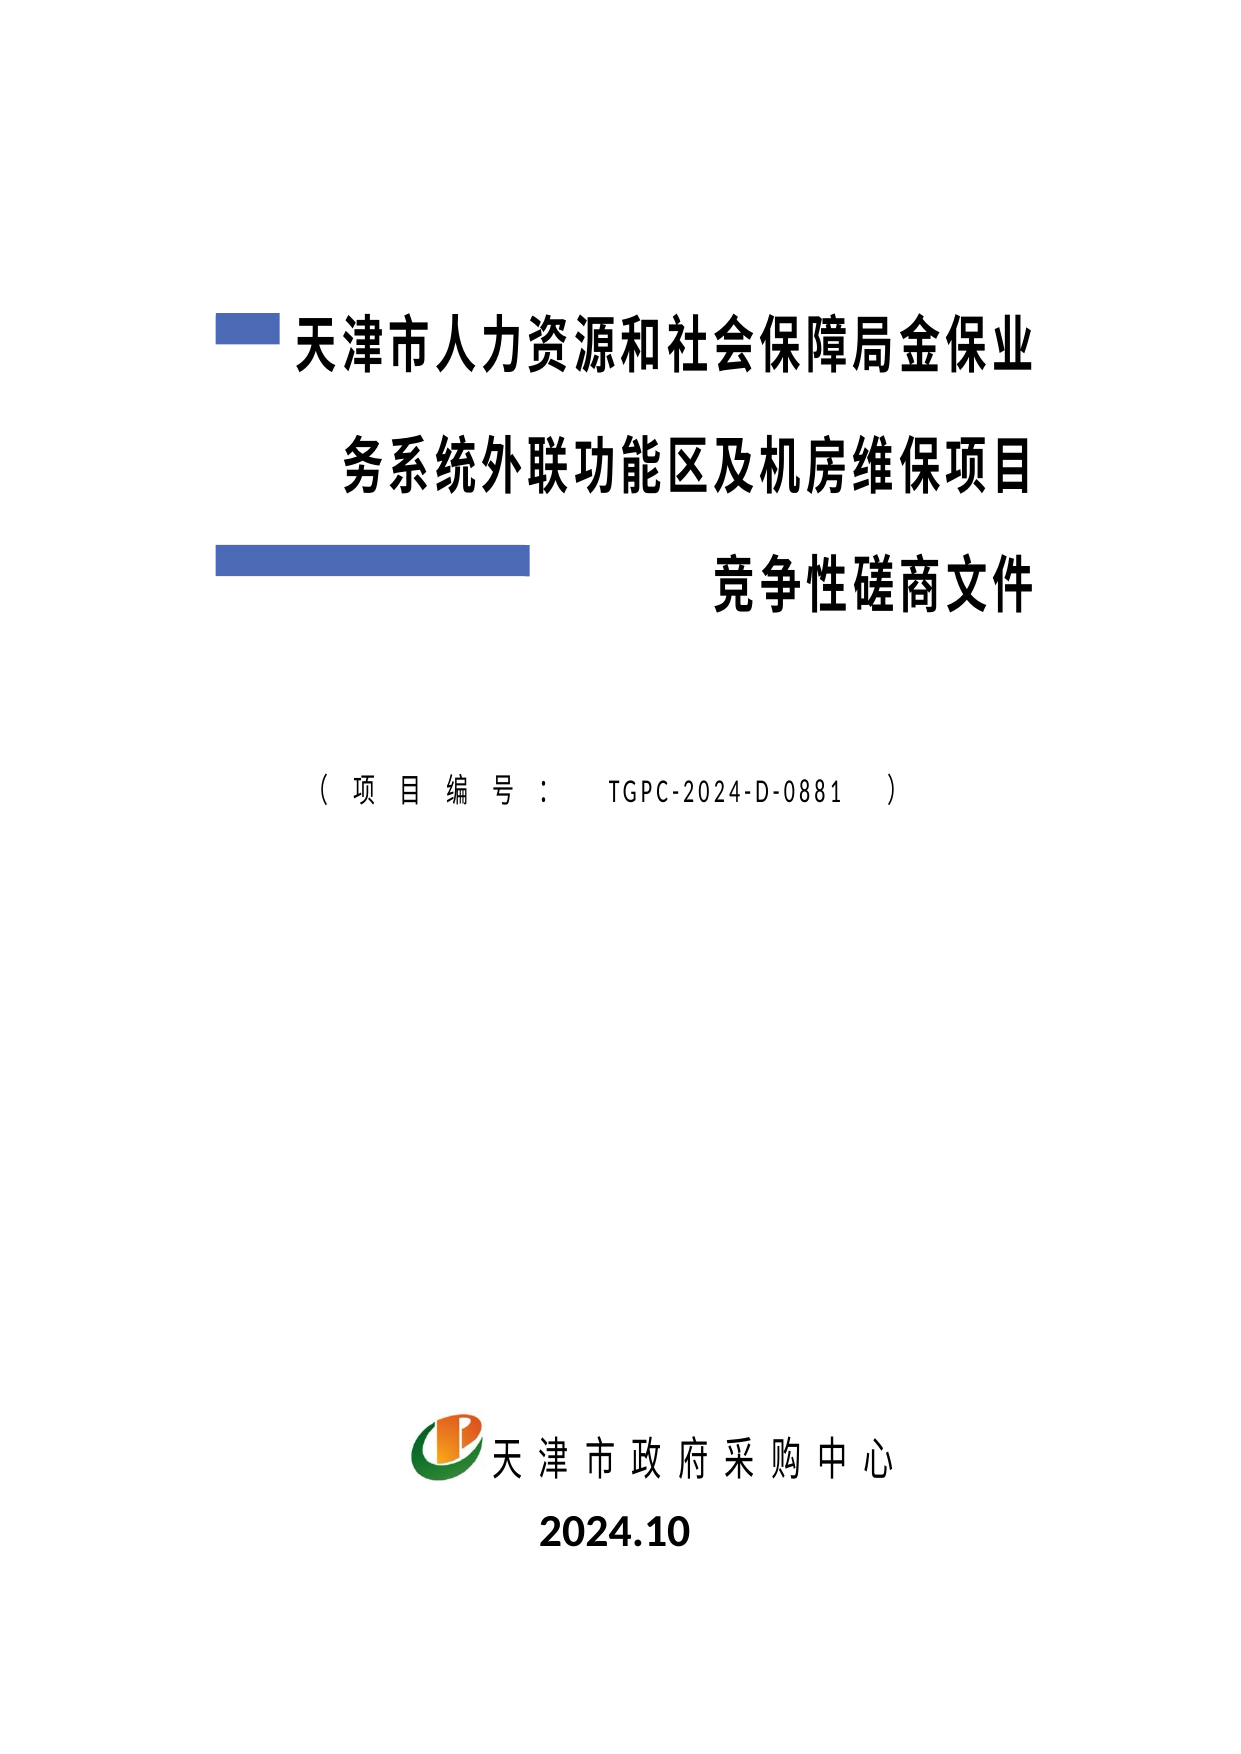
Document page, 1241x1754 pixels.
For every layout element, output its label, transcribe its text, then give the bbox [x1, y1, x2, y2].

text 竞争性磋商文件 [190, 521, 1039, 639]
text 2024.10 [190, 1500, 1050, 1560]
picture [407, 1411, 486, 1483]
text （项目编号：TGPC-2024-D-0881） [190, 758, 1050, 818]
text 天津市政府采购中心 [190, 1411, 1050, 1500]
text 天津市人力资源和社会保障局金保业务系统外联功能区及机房维保项目 [190, 283, 1039, 521]
